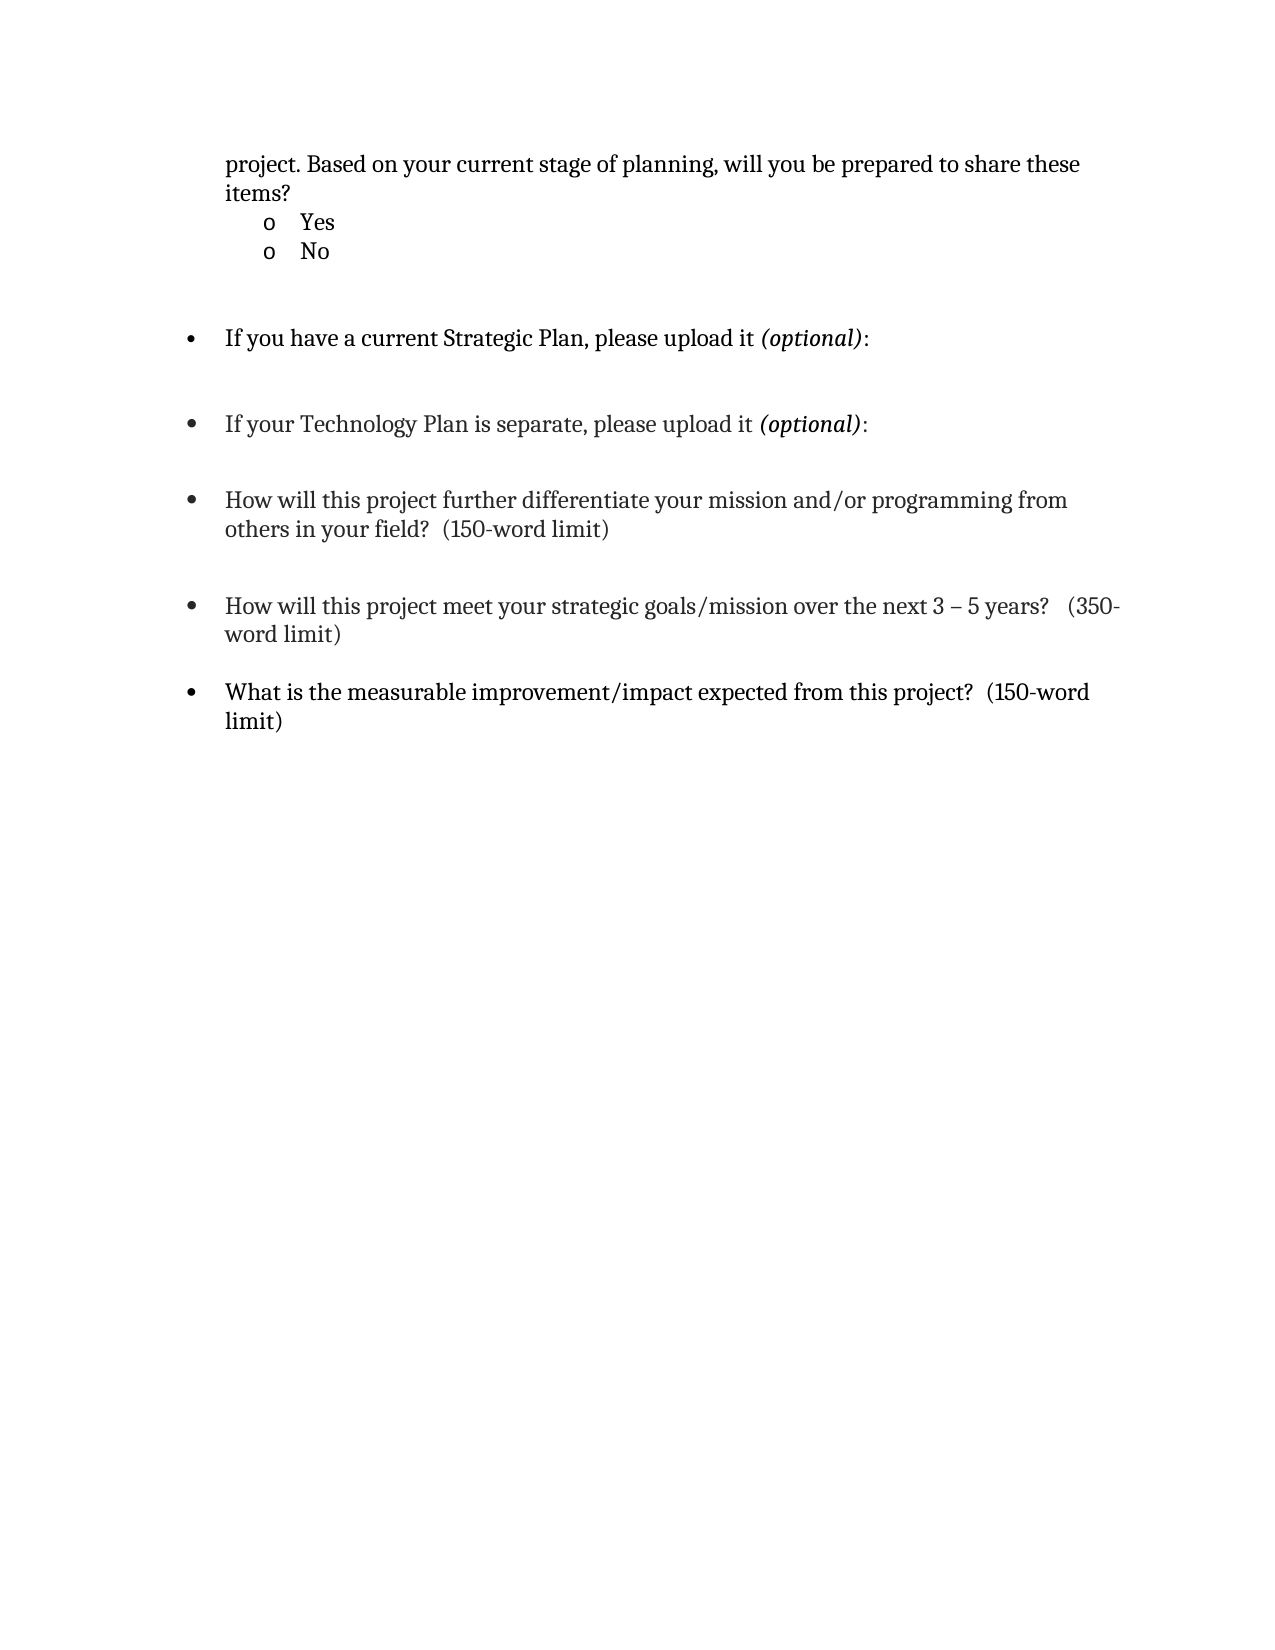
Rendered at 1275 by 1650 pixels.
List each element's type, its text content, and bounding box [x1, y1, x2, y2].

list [187, 150, 1125, 207]
list If your Technology Plan is separate, please upload it (optional): [187, 410, 1125, 439]
list If you have a current Strategic Plan, please upload it (optional): [187, 324, 1125, 352]
list Yes [262, 207, 1125, 237]
list How will this project meet your strategic goals/mission over the next 3 – 5 years? (350-word limit) [187, 592, 1125, 649]
list What is the measurable improvement/impact expected from this project? (150-word limit) [187, 678, 1125, 735]
list No [262, 237, 1125, 266]
list How will this project further differentiate your mission and/or programming from others in your field? (150-word limit) [187, 486, 1125, 544]
